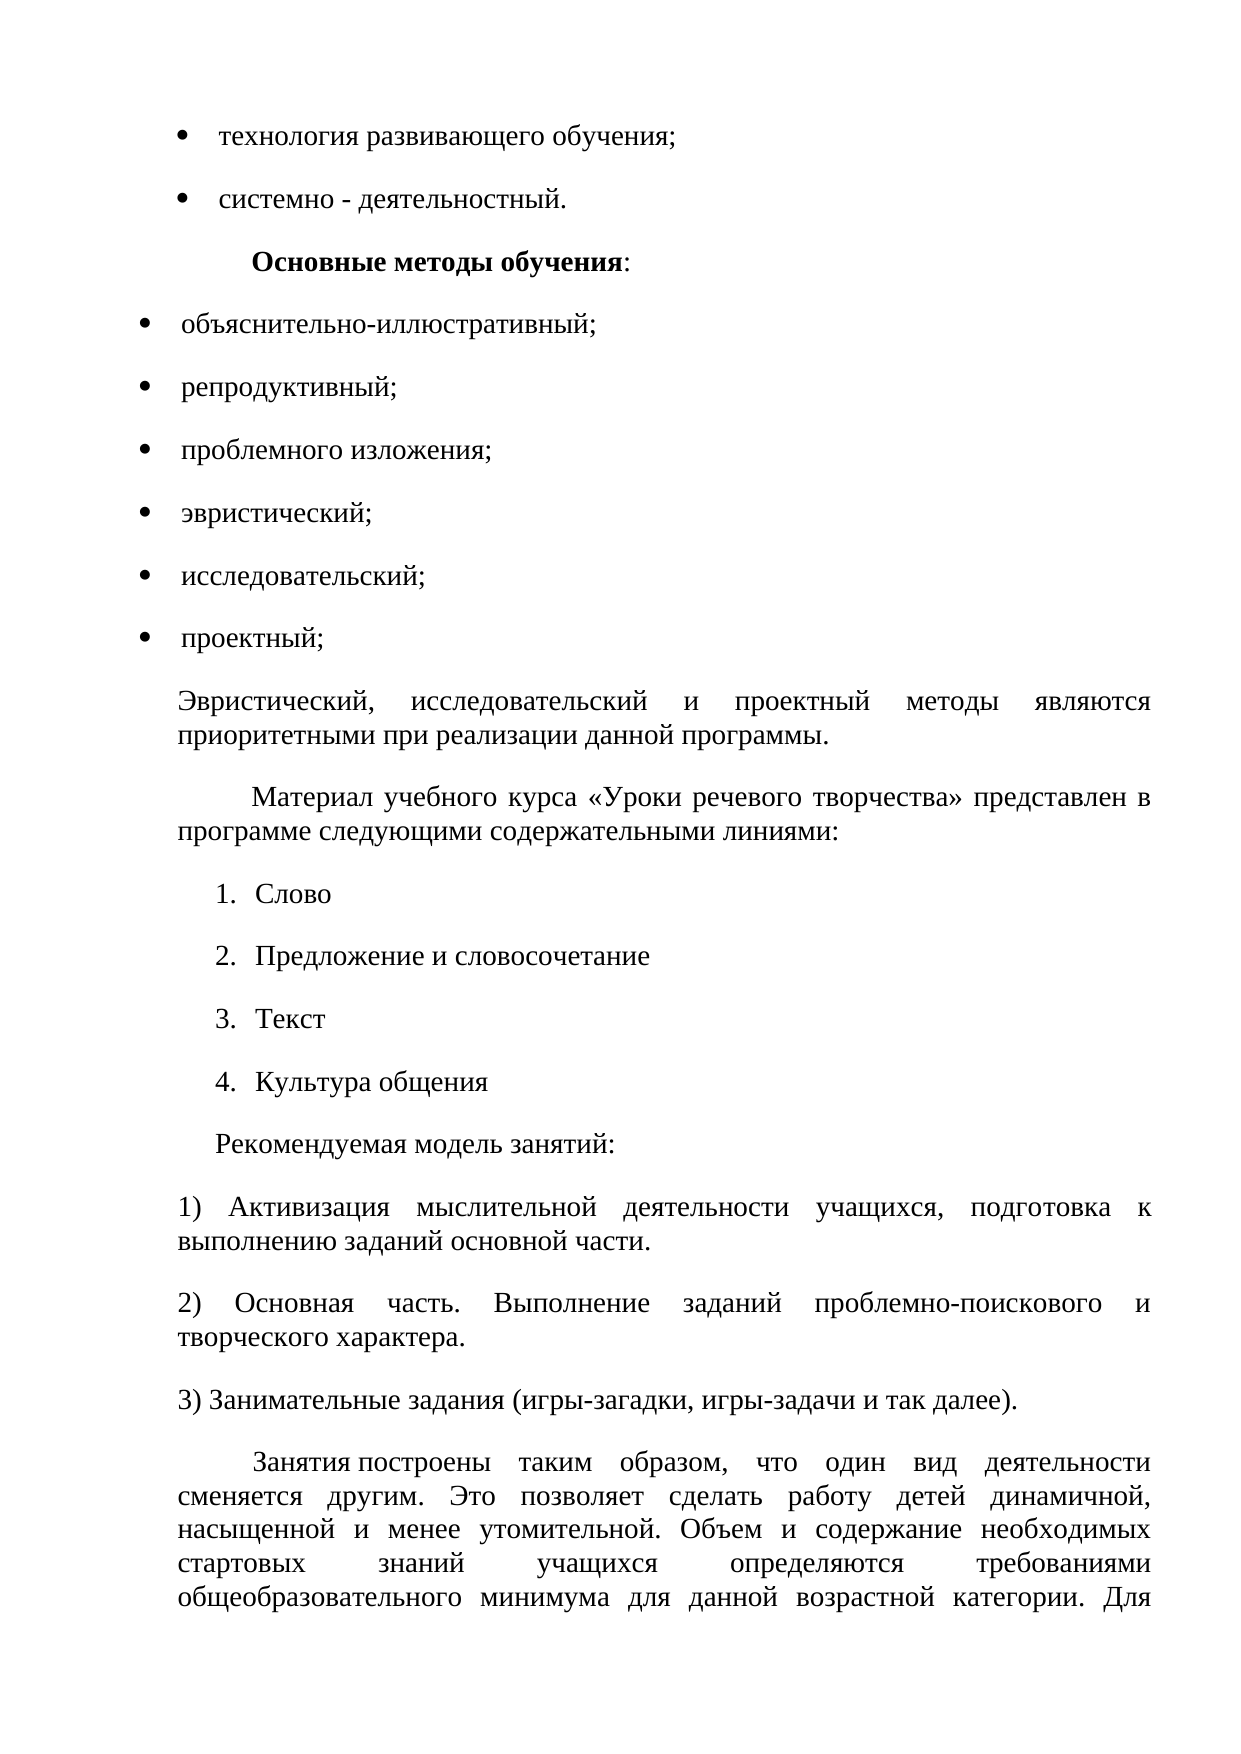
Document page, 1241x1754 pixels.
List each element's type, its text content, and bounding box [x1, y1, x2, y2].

text  эвристический; [140, 495, 1152, 528]
text Основные методы обучения: [177, 244, 1152, 277]
text 2. Предложение и словосочетание [215, 938, 1152, 972]
text Материал учебного курса «Уроки речевого творчества» представлен в программе следующими содержательными линиями: [177, 779, 1152, 847]
text  репродуктивный; [140, 369, 1152, 403]
text Эвристический, исследовательский и проектный методы являются приоритетными при реализации данной программы. [177, 683, 1152, 750]
text 3. Текст [215, 1001, 1152, 1035]
text  объяснительно-иллюстративный; [140, 306, 1152, 340]
text  технология развивающего обучения; [177, 118, 1152, 152]
text Рекомендуемая модель занятий: [177, 1127, 1152, 1160]
text  исследовательский; [140, 558, 1152, 591]
text  проектный; [140, 621, 1152, 654]
text 2) Основная часть. Выполнение заданий проблемно-поискового и творческого характера. [177, 1286, 1152, 1353]
text  проблемного изложения; [140, 432, 1152, 466]
text 1) Активизация мыслительной деятельности учащихся, подготовка к выполнению заданий основной части. [177, 1189, 1152, 1256]
text  системно - деятельностный. [177, 181, 1152, 214]
text 3) Занимательные задания (игры-загадки, игры-задачи и так далее). [177, 1382, 1152, 1415]
text 1. Слово [215, 876, 1152, 909]
text 4. Культура общения [215, 1064, 1152, 1097]
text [177, 1444, 1152, 1612]
